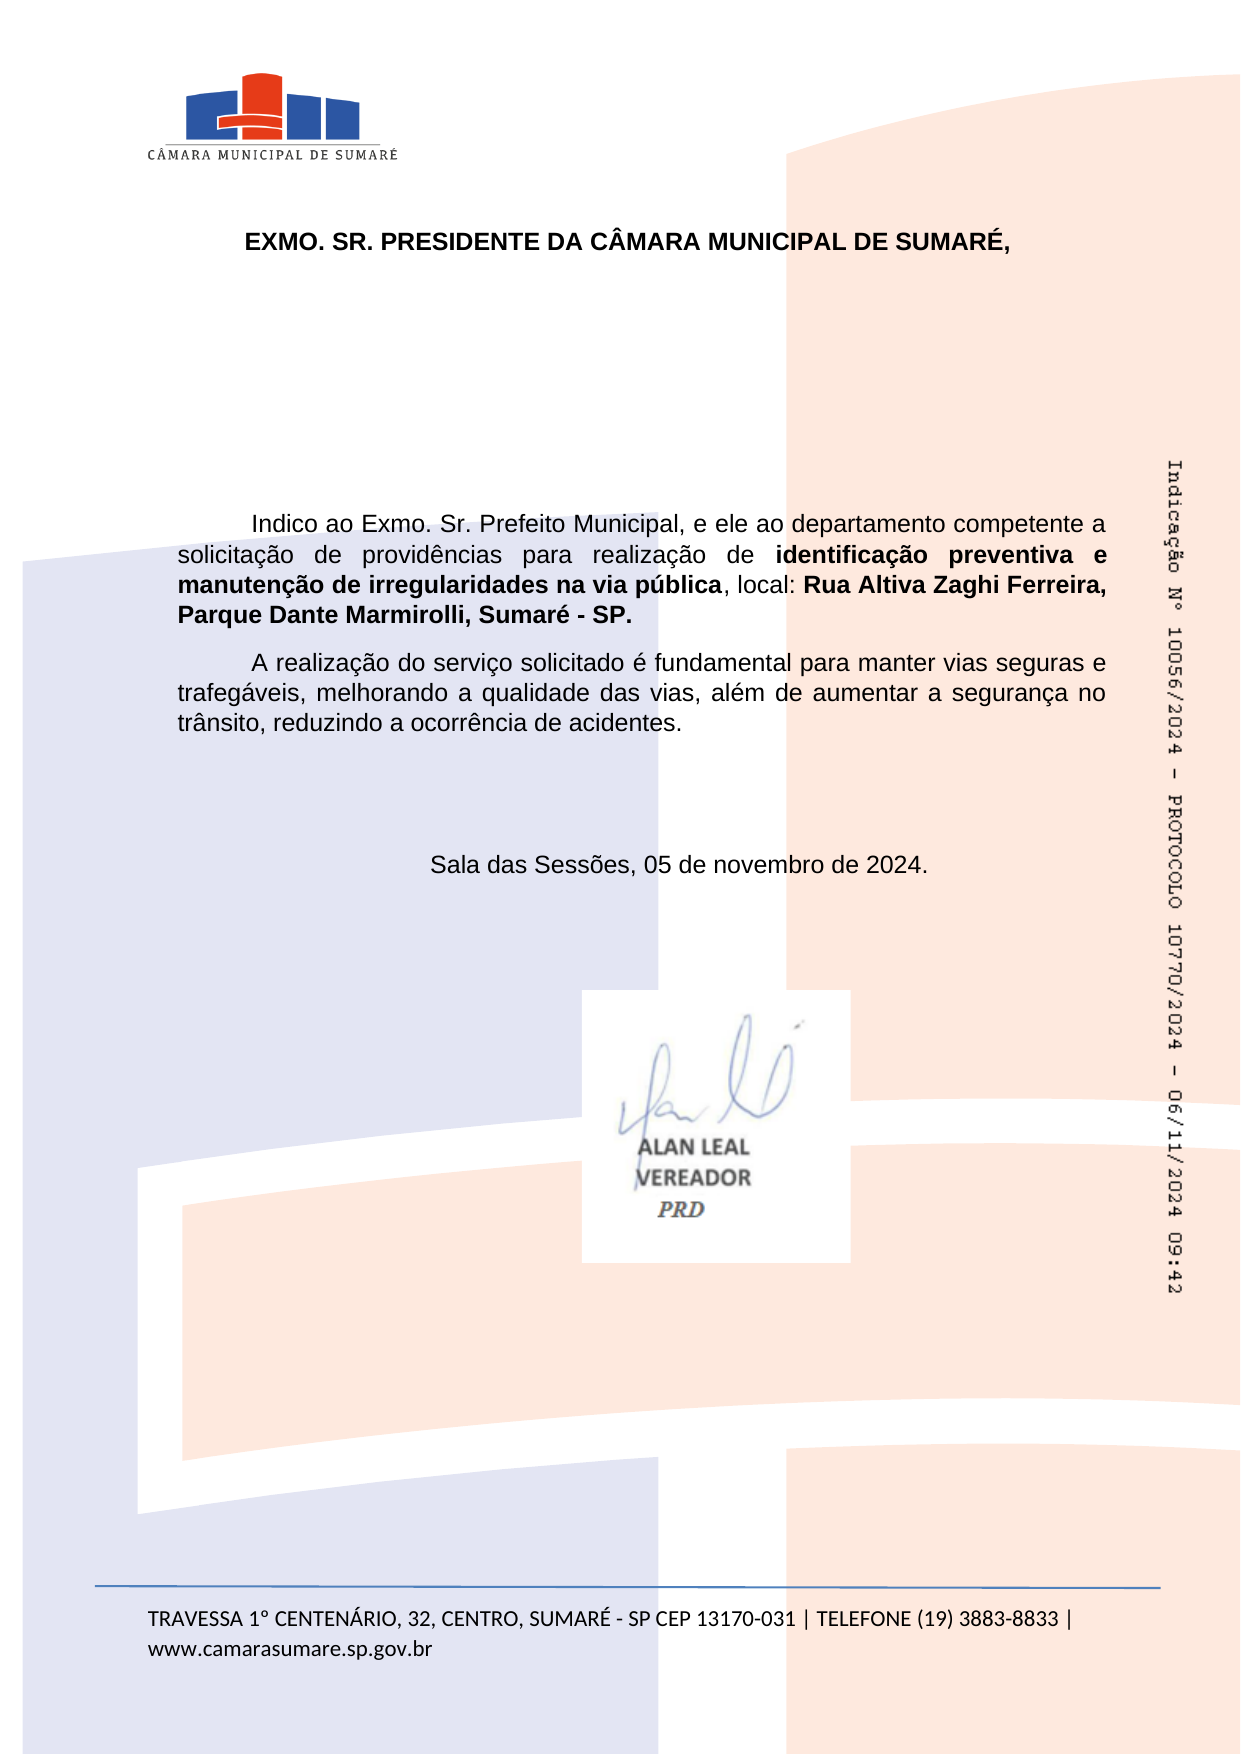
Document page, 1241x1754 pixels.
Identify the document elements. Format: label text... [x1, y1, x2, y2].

picture [581, 990, 851, 1263]
picture [1142, 455, 1205, 1299]
text Sala das Sessões, 05 de novembro de 2024. [177, 849, 1107, 878]
text Indico ao Exmo. Sr. Prefeito Municipal, e ele ao departamento competente a solicitação de providências para realização de identificação preventiva e manutenção de irregularidades na via pública, local: Rua Altiva Zaghi Ferreira, Parque Dante Marmirolli, Sumaré - SP. [177, 509, 1107, 629]
text EXMO. SR. PRESIDENTE DA CÂMARA MUNICIPAL DE SUMARÉ, [148, 227, 1107, 255]
picture [147, 73, 398, 162]
text A realização do serviço solicitado é fundamental para manter vias seguras e trafegáveis, melhorando a qualidade das vias, além de aumentar a segurança no trânsito, reduzindo a ocorrência de acidentes. [177, 647, 1107, 737]
